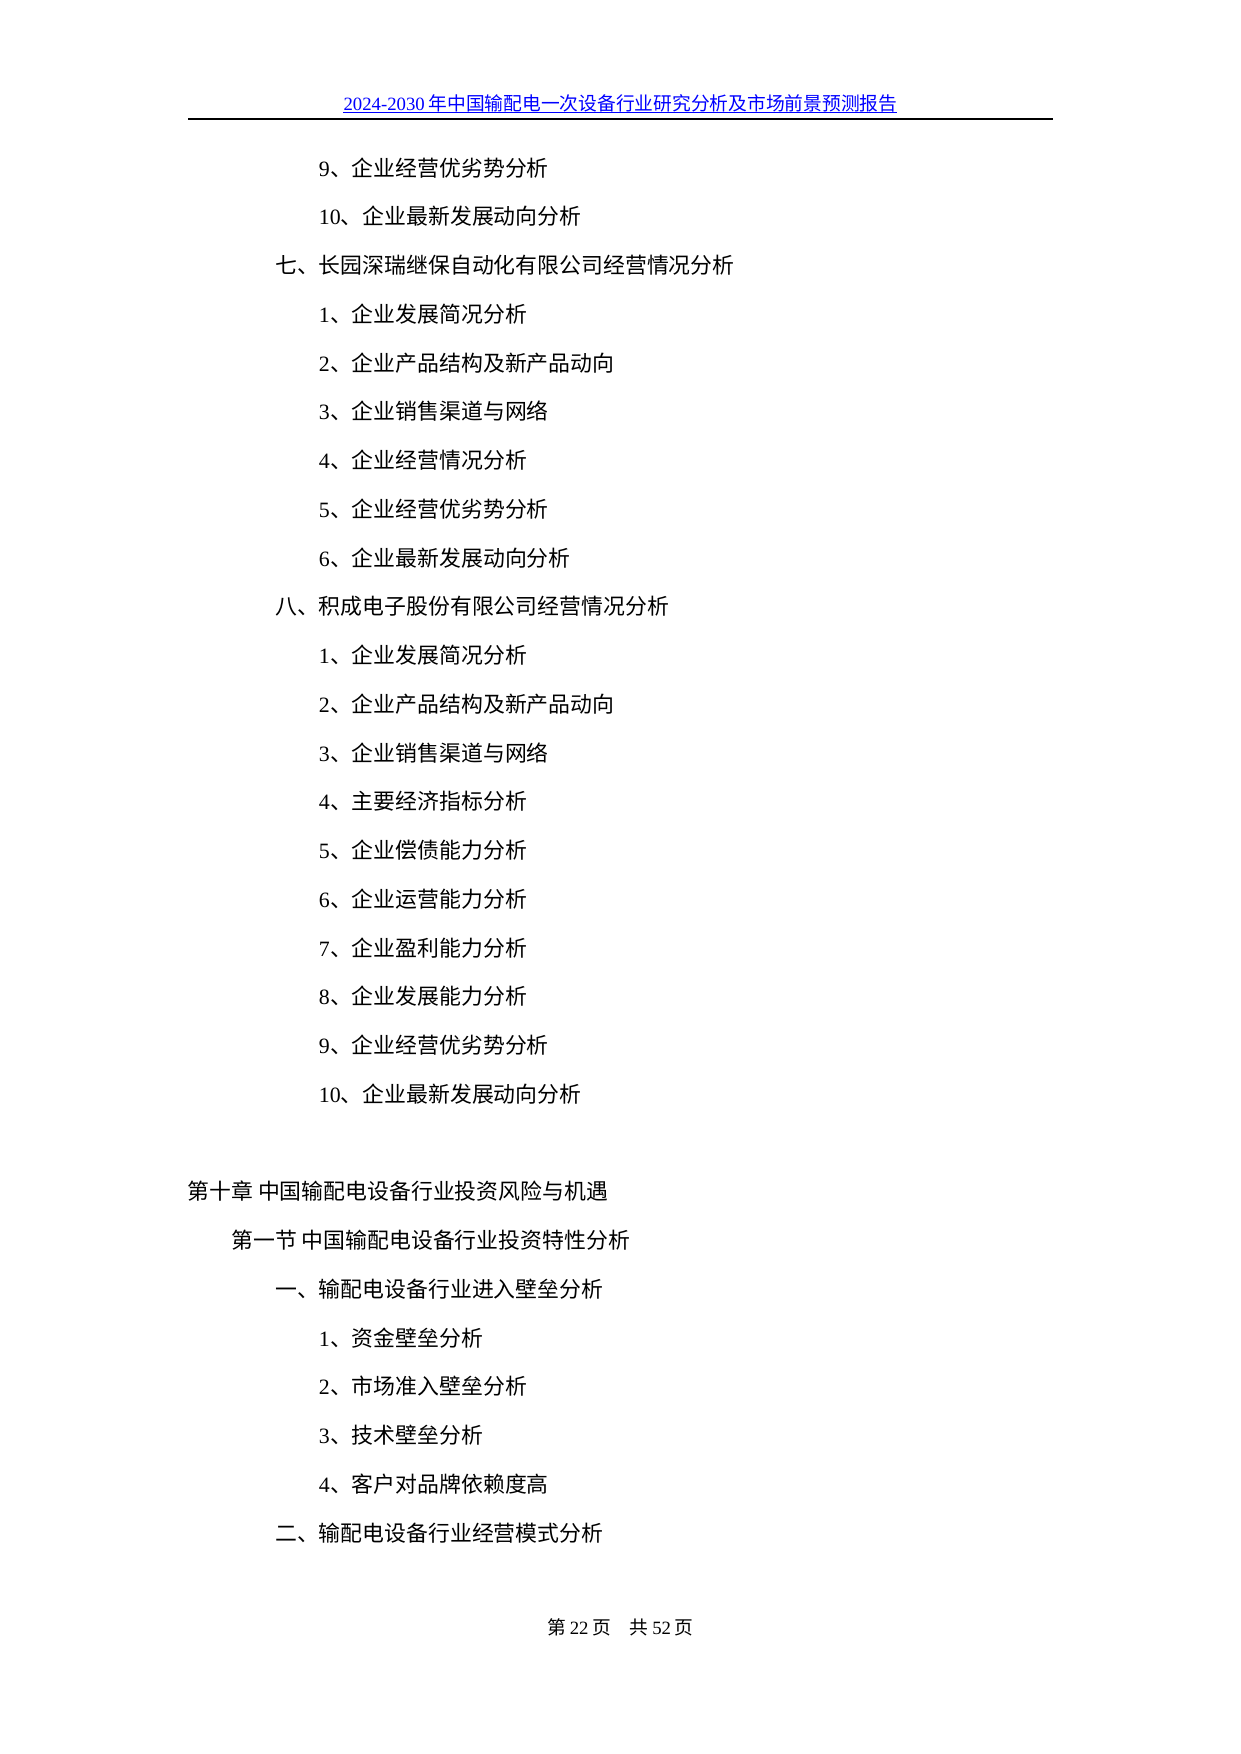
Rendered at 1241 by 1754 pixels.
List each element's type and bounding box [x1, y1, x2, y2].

text [187, 150, 1053, 1548]
